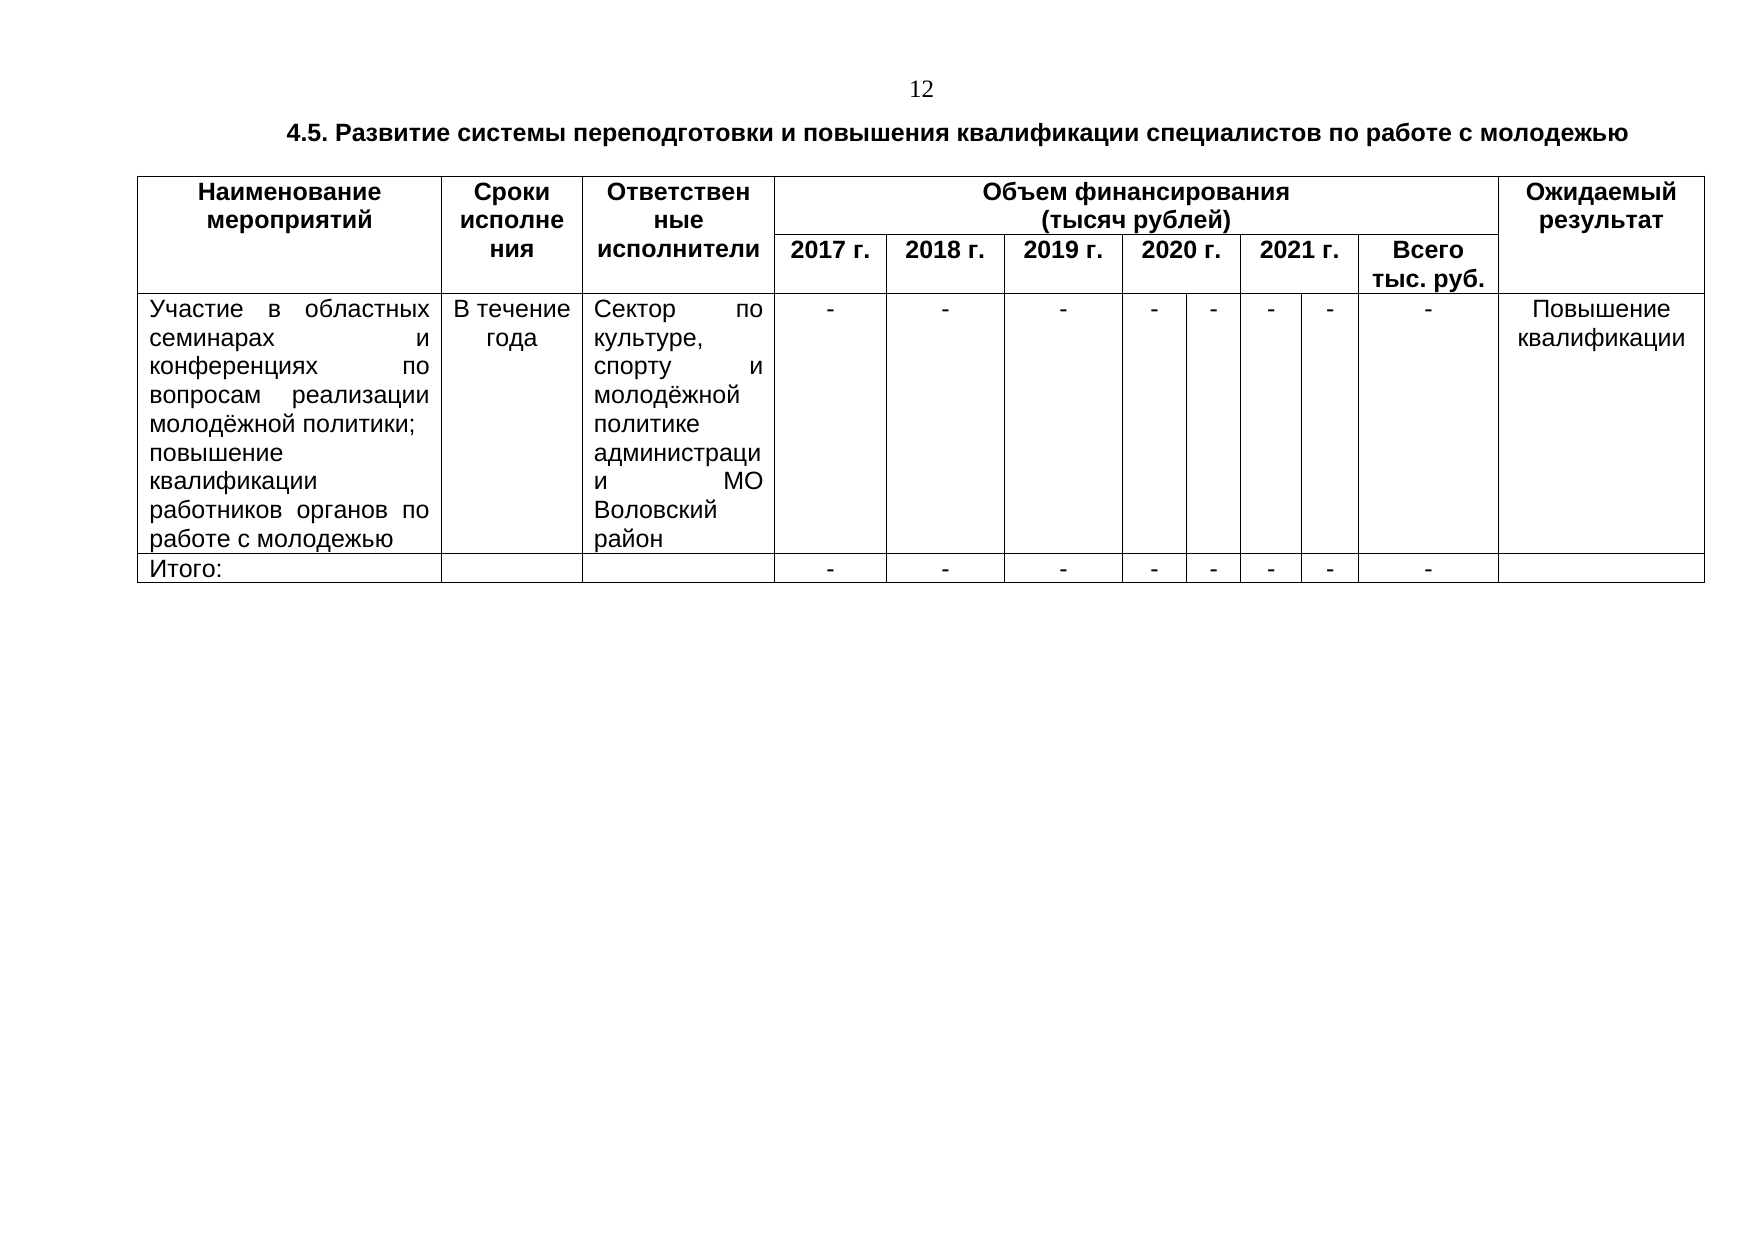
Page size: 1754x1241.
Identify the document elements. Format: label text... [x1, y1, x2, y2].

table_cell - [1302, 294, 1358, 552]
table_cell - [1187, 294, 1240, 552]
table_cell [442, 554, 582, 582]
table_cell Итого: [138, 554, 441, 582]
table_cell Сектор по культуре, спорту и молодёжной политике администрации МО Воловский район [583, 294, 774, 552]
table_cell В течение года [442, 294, 582, 552]
table_cell - [1005, 294, 1122, 552]
table_header Наименование мероприятий [138, 177, 441, 293]
table_header Сроки исполне ния [442, 177, 582, 293]
table_cell 2017 г. [775, 235, 886, 293]
table_cell - [1359, 294, 1498, 552]
table_cell Участие в областных семинарах и конференциях по вопросам реализации молодёжной политики; повышение квалификации работников органов по работе с молодежью [138, 294, 441, 552]
table_cell - [1302, 554, 1358, 582]
table_cell - [775, 294, 886, 552]
table_cell - [775, 554, 886, 582]
text 4.5. Развитие системы переподготовки и повышения квалификации специалистов по работе с молодежью [177, 118, 1665, 147]
table_cell - [887, 554, 1004, 582]
table_header Ожидаемый результат [1499, 177, 1704, 293]
table_cell [1499, 554, 1704, 582]
table_cell 2020 г. [1123, 235, 1240, 293]
table_cell 2021 г. [1241, 235, 1358, 293]
table_cell - [1241, 554, 1301, 582]
table_cell 2018 г. [887, 235, 1004, 293]
table_cell Повышение квалификации [1499, 294, 1704, 552]
table_cell - [1359, 554, 1498, 582]
table_cell - [1241, 294, 1301, 552]
table_cell - [1123, 294, 1186, 552]
table_header Ответствен ные исполнители [583, 177, 774, 293]
table_cell - [1123, 554, 1186, 582]
table_cell - [1187, 554, 1240, 582]
table_cell - [1005, 554, 1122, 582]
table_cell 2019 г. [1005, 235, 1122, 293]
table_cell - [887, 294, 1004, 552]
table_cell Всего тыс. руб. [1359, 235, 1498, 293]
table_cell [583, 554, 774, 582]
table_header Объем финансирования (тысяч рублей) [775, 177, 1498, 234]
